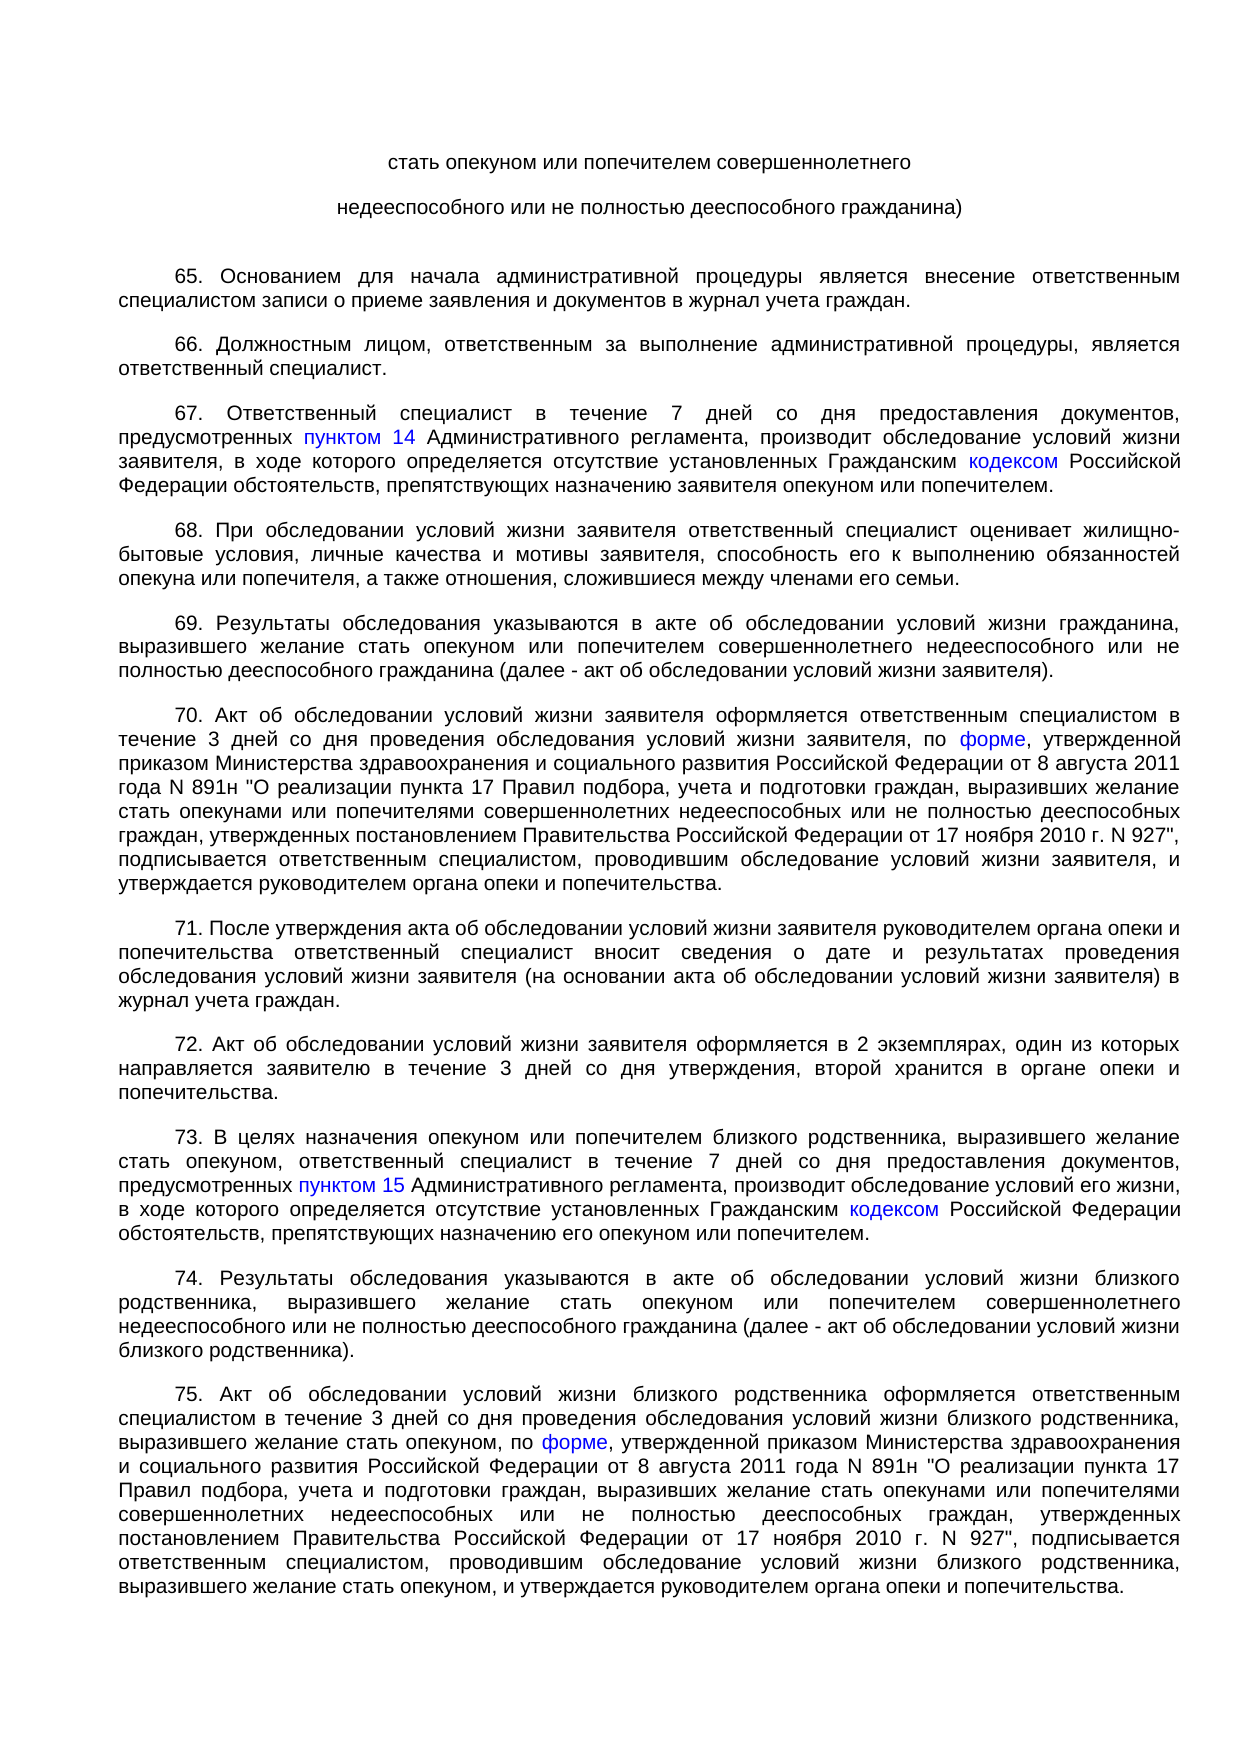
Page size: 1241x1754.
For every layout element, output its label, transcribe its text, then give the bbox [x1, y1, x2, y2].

text 66. Должностным лицом, ответственным за выполнение административной процедуры, является ответственный специалист. [118, 332, 1181, 380]
text 65. Основанием для начала административной процедуры является внесение ответственным специалистом записи о приеме заявления и документов в журнал учета граждан. [118, 263, 1181, 311]
text недееспособного или не полностью дееспособного гражданина) [118, 195, 1181, 219]
text 70. Акт об обследовании условий жизни заявителя оформляется ответственным специалистом в течение 3 дней со дня проведения обследования условий жизни заявителя, по форме, утвержденной приказом Министерства здравоохранения и социального развития Российской Федерации от 8 августа 2011 года N 891н "О реализации пункта 17 Правил подбора, учета и подготовки граждан, выразивших желание стать опекунами или попечителями совершеннолетних недееспособных или не полностью дееспособных граждан, утвержденных постановлением Правительства Российской Федерации от 17 ноября 2010 г. N 927", подписывается ответственным специалистом, проводившим обследование условий жизни заявителя, и утверждается руководителем органа опеки и попечительства. [118, 703, 1181, 895]
text 69. Результаты обследования указываются в акте об обследовании условий жизни гражданина, выразившего желание стать опекуном или попечителем совершеннолетнего недееспособного или не полностью дееспособного гражданина (далее - акт об обследовании условий жизни заявителя). [118, 610, 1181, 682]
text 72. Акт об обследовании условий жизни заявителя оформляется в 2 экземплярах, один из которых направляется заявителю в течение 3 дней со дня утверждения, второй хранится в органе опеки и попечительства. [118, 1032, 1181, 1104]
text стать опекуном или попечителем совершеннолетнего [118, 150, 1181, 174]
text 73. В целях назначения опекуном или попечителем близкого родственника, выразившего желание стать опекуном, ответственный специалист в течение 7 дней со дня предоставления документов, предусмотренных пунктом 15 Административного регламента, производит обследование условий его жизни, в ходе которого определяется отсутствие установленных Гражданским кодексом Российской Федерации обстоятельств, препятствующих назначению его опекуном или попечителем. [118, 1125, 1181, 1245]
text 71. После утверждения акта об обследовании условий жизни заявителя руководителем органа опеки и попечительства ответственный специалист вносит сведения о дате и результатах проведения обследования условий жизни заявителя (на основании акта об обследовании условий жизни заявителя) в журнал учета граждан. [118, 916, 1181, 1011]
text 74. Результаты обследования указываются в акте об обследовании условий жизни близкого родственника, выразившего желание стать опекуном или попечителем совершеннолетнего недееспособного или не полностью дееспособного гражданина (далее - акт об обследовании условий жизни близкого родственника). [118, 1266, 1181, 1361]
text 68. При обследовании условий жизни заявителя ответственный специалист оценивает жилищно-бытовые условия, личные качества и мотивы заявителя, способность его к выполнению обязанностей опекуна или попечителя, а также отношения, сложившиеся между членами его семьи. [118, 518, 1181, 589]
text 75. Акт об обследовании условий жизни близкого родственника оформляется ответственным специалистом в течение 3 дней со дня проведения обследования условий жизни близкого родственника, выразившего желание стать опекуном, по форме, утвержденной приказом Министерства здравоохранения и социального развития Российской Федерации от 8 августа 2011 года N 891н "О реализации пункта 17 Правил подбора, учета и подготовки граждан, выразивших желание стать опекунами или попечителями совершеннолетних недееспособных или не полностью дееспособных граждан, утвержденных постановлением Правительства Российской Федерации от 17 ноября 2010 г. N 927", подписывается ответственным специалистом, проводившим обследование условий жизни близкого родственника, выразившего желание стать опекуном, и утверждается руководителем органа опеки и попечительства. [118, 1382, 1181, 1598]
text 67. Ответственный специалист в течение 7 дней со дня предоставления документов, предусмотренных пунктом 14 Административного регламента, производит обследование условий жизни заявителя, в ходе которого определяется отсутствие установленных Гражданским кодексом Российской Федерации обстоятельств, препятствующих назначению заявителя опекуном или попечителем. [118, 401, 1181, 497]
